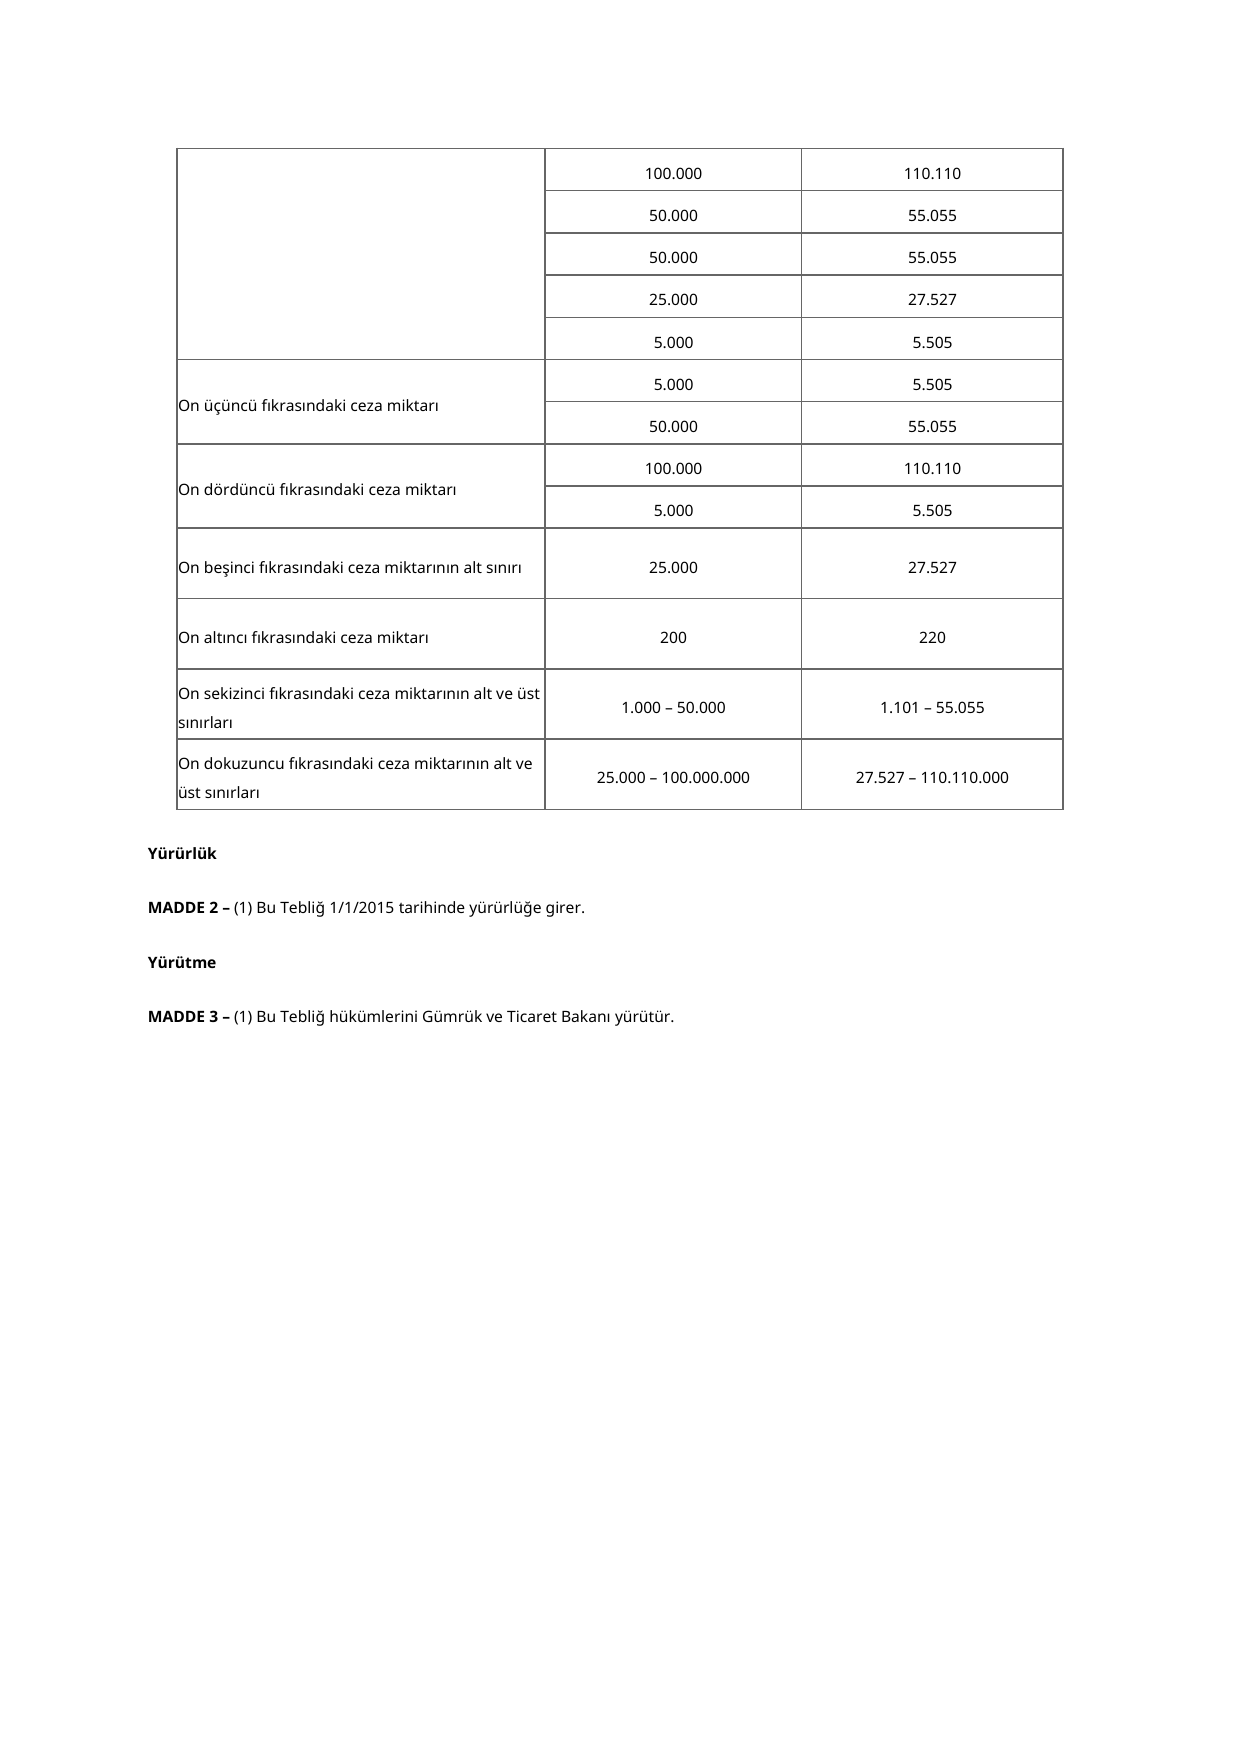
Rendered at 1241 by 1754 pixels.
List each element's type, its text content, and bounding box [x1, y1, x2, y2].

table_cell 27.527 [802, 276, 1062, 316]
table_cell 100.000 [546, 149, 801, 190]
table_cell 50.000 [546, 234, 801, 274]
table_cell 27.527 [802, 529, 1062, 598]
table_cell 25.000 [546, 529, 801, 598]
table_cell 5.000 [546, 360, 801, 401]
table_cell 50.000 [546, 191, 801, 232]
table_cell On dördüncü fıkrasındaki ceza miktarı [178, 445, 544, 527]
table_cell 1.101 – 55.055 [802, 670, 1062, 738]
text Yürütme [148, 948, 1093, 973]
table_cell 25.000 – 100.000.000 [546, 740, 801, 808]
table_cell 5.000 [546, 487, 801, 527]
table_cell 27.527 – 110.110.000 [802, 740, 1062, 808]
table_cell 200 [546, 599, 801, 668]
table_cell 5.505 [802, 360, 1062, 401]
table_cell On üçüncü fıkrasındaki ceza miktarı [178, 360, 544, 443]
table_cell 110.110 [802, 445, 1062, 485]
table_cell On sekizinci fıkrasındaki ceza miktarının alt ve üst sınırları [178, 670, 544, 738]
table_cell 55.055 [802, 402, 1062, 443]
table_cell 5.505 [802, 487, 1062, 527]
table_cell 5.505 [802, 318, 1062, 358]
table_cell 55.055 [802, 234, 1062, 274]
table_cell 55.055 [802, 191, 1062, 232]
text Yürürlük [148, 839, 1093, 864]
text MADDE 2 – (1) Bu Tebliğ 1/1/2015 tarihinde yürürlüğe girer. [148, 893, 1093, 918]
table_cell On altıncı fıkrasındaki ceza miktarı [178, 599, 544, 668]
text MADDE 3 – (1) Bu Tebliğ hükümlerini Gümrük ve Ticaret Bakanı yürütür. [148, 1002, 1093, 1027]
table_cell 100.000 [546, 445, 801, 485]
table_cell 25.000 [546, 276, 801, 316]
table_cell On dokuzuncu fıkrasındaki ceza miktarının alt ve üst sınırları [178, 740, 544, 808]
table_cell 220 [802, 599, 1062, 668]
table_cell 50.000 [546, 402, 801, 443]
table_cell 1.000 – 50.000 [546, 670, 801, 738]
table_cell 110.110 [802, 149, 1062, 190]
table_cell 5.000 [546, 318, 801, 358]
table_cell On beşinci fıkrasındaki ceza miktarının alt sınırı [178, 529, 544, 598]
